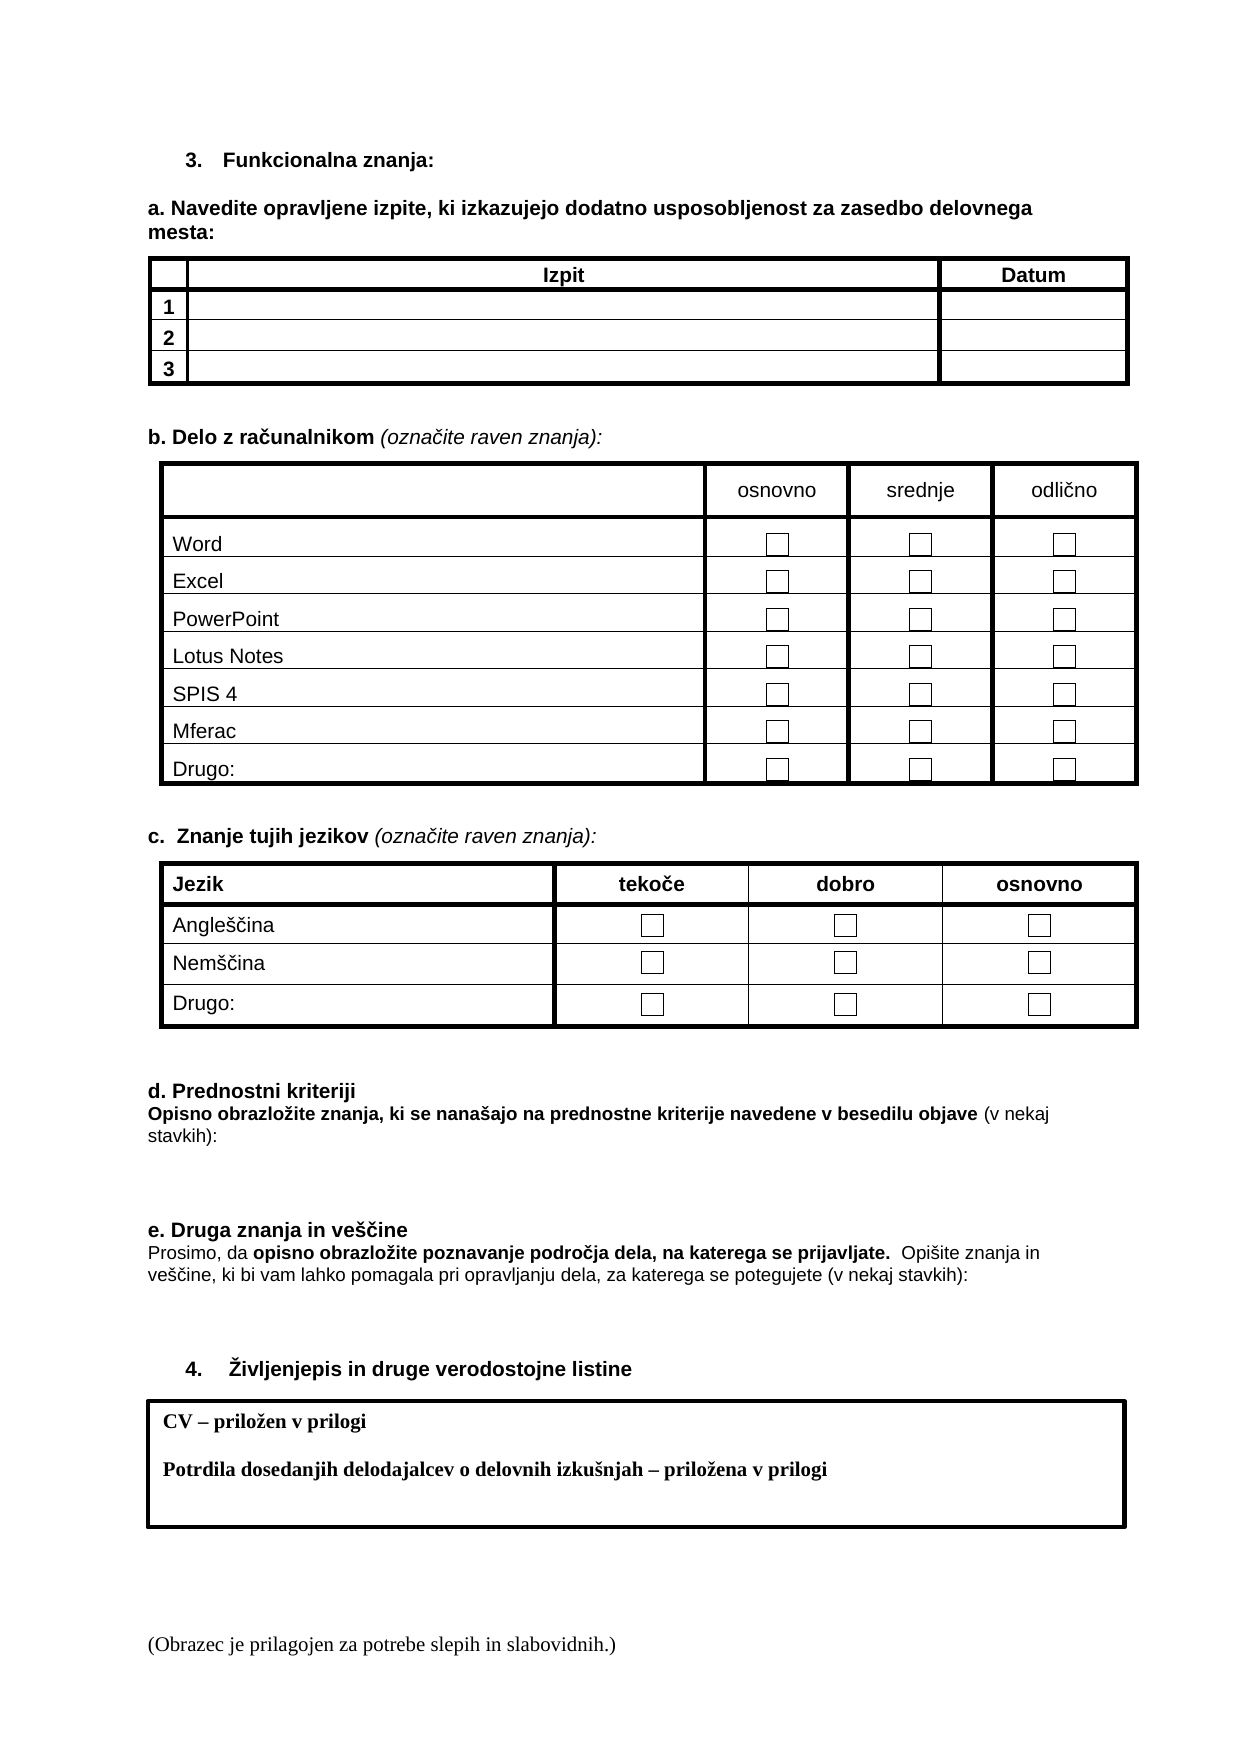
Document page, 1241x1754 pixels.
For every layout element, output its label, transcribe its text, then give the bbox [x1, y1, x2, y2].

table_cell [707, 669, 846, 706]
table_cell [943, 985, 1134, 1024]
table_cell [707, 632, 846, 668]
table_cell [995, 519, 1134, 556]
table_cell 2 [152, 320, 186, 350]
table_cell Word [164, 519, 703, 556]
table_cell [995, 669, 1134, 706]
table_header odlično [995, 466, 1134, 514]
table_cell [943, 907, 1134, 943]
table_cell [707, 744, 846, 781]
table_cell [943, 944, 1134, 984]
table_cell [851, 557, 990, 593]
table_cell SPIS 4 [164, 669, 703, 706]
text e. Druga znanja in veščine [148, 1218, 1093, 1242]
text b. Delo z računalnikom (označite raven znanja): [148, 424, 1093, 448]
table_cell Angleščina [164, 907, 552, 943]
table_header Jezik [164, 866, 552, 902]
text Opisno obrazložite znanja, ki se nanašajo na prednostne kriterije navedene v besedilu objave (v nekaj stavkih): [148, 1103, 1093, 1146]
text Prosimo, da opisno obrazložite poznavanje področja dela, na katerega se prijavljate. Opišite znanja in veščine, ki bi vam lahko pomagala pri opravljanju dela, za katerega se potegujete (v nekaj stavkih): [148, 1242, 1093, 1285]
table_cell [942, 351, 1125, 381]
table_cell [995, 557, 1134, 593]
table_cell [995, 632, 1134, 668]
table_cell [942, 292, 1125, 318]
table_cell [189, 351, 937, 381]
table_cell [707, 557, 846, 593]
table_cell [995, 744, 1134, 781]
table_cell Excel [164, 557, 703, 593]
table_header tekoče [557, 866, 748, 902]
table_cell [557, 944, 748, 984]
table_cell [707, 707, 846, 743]
table_header Izpit [189, 261, 937, 287]
table_header srednje [851, 466, 990, 514]
table_cell 3 [152, 351, 186, 381]
table_cell Nemščina [164, 944, 552, 984]
list Življenjepis in druge verodostojne listine [185, 1357, 1093, 1381]
table_cell Mferac [164, 707, 703, 743]
table_cell [189, 292, 937, 318]
text c. Znanje tujih jezikov (označite raven znanja): [148, 824, 1093, 848]
table_header [152, 261, 186, 287]
text a. Navedite opravljene izpite, ki izkazujejo dodatno usposobljenost za zasedbo delovnega mesta: [148, 196, 1093, 243]
table_cell [749, 944, 942, 984]
table_cell [749, 985, 942, 1024]
table_cell [851, 594, 990, 631]
table_cell [851, 632, 990, 668]
table_cell [851, 519, 990, 556]
table_cell [851, 669, 990, 706]
table_header Datum [942, 261, 1125, 287]
table_cell [942, 320, 1125, 350]
table_cell [851, 707, 990, 743]
table_header osnovno [707, 466, 846, 514]
table_header [164, 466, 703, 514]
table_cell 1 [152, 292, 186, 318]
table_cell [995, 707, 1134, 743]
table_cell [995, 594, 1134, 631]
list Funkcionalna znanja: [185, 148, 1093, 172]
table_cell [707, 519, 846, 556]
table_cell [707, 594, 846, 631]
table_cell Drugo: [164, 985, 552, 1024]
table_header dobro [749, 866, 942, 902]
table_cell [557, 907, 748, 943]
table_cell [749, 907, 942, 943]
table_cell [851, 744, 990, 781]
text d. Prednostni kriteriji [148, 1079, 1093, 1103]
table_cell PowerPoint [164, 594, 703, 631]
table_cell Drugo: [164, 744, 703, 781]
table_cell [557, 985, 748, 1024]
table_cell [189, 320, 937, 350]
table_cell Lotus Notes [164, 632, 703, 668]
table_header osnovno [943, 866, 1134, 902]
